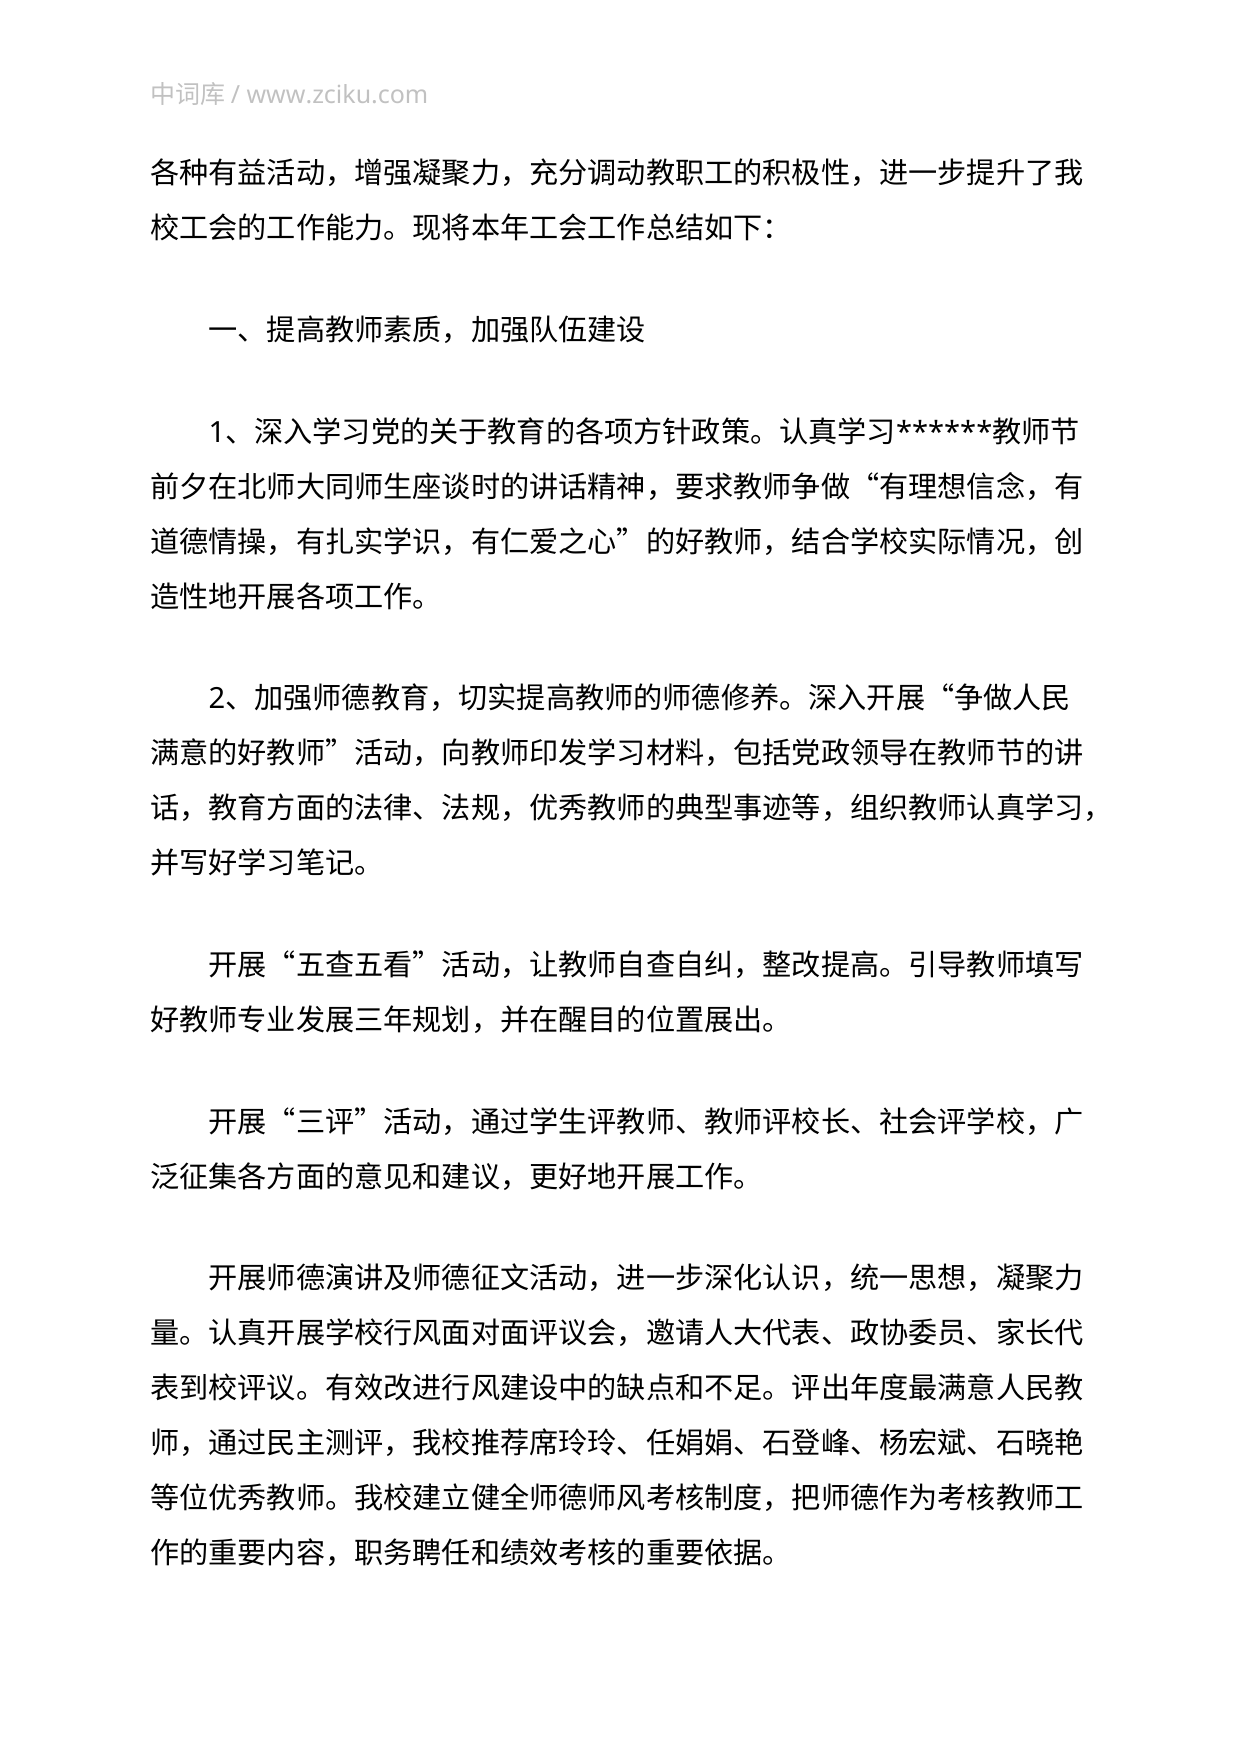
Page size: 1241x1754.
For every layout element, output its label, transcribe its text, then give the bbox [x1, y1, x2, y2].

text 开展“五查五看”活动，让教师自查自纠，整改提高。引导教师填写好教师专业发展三年规划，并在醒目的位置展出。 [150, 942, 1090, 1039]
text 一、提高教师素质，加强队伍建设 [150, 307, 1090, 349]
text 2、加强师德教育，切实提高教师的师德修养。深入开展“争做人民满意的好教师”活动，向教师印发学习材料，包括党政领导在教师节的讲话，教育方面的法律、法规，优秀教师的典型事迹等，组织教师认真学习，并写好学习笔记。 [150, 675, 1090, 882]
text 1、深入学习党的关于教育的各项方针政策。认真学习******教师节前夕在北师大同师生座谈时的讲话精神，要求教师争做“有理想信念，有道德情操，有扎实学识，有仁爱之心”的好教师，结合学校实际情况，创造性地开展各项工作。 [150, 408, 1090, 616]
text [150, 150, 1090, 247]
text 开展“三评”活动，通过学生评教师、教师评校长、社会评学校，广泛征集各方面的意见和建议，更好地开展工作。 [150, 1098, 1090, 1195]
text 开展师德演讲及师德征文活动，进一步深化认识，统一思想，凝聚力量。认真开展学校行风面对面评议会，邀请人大代表、政协委员、家长代表到校评议。有效改进行风建设中的缺点和不足。评出年度最满意人民教师，通过民主测评，我校推荐席玲玲、任娟娟、石登峰、杨宏斌、石晓艳等位优秀教师。我校建立健全师德师风考核制度，把师德作为考核教师工作的重要内容，职务聘任和绩效考核的重要依据。 [150, 1255, 1090, 1572]
